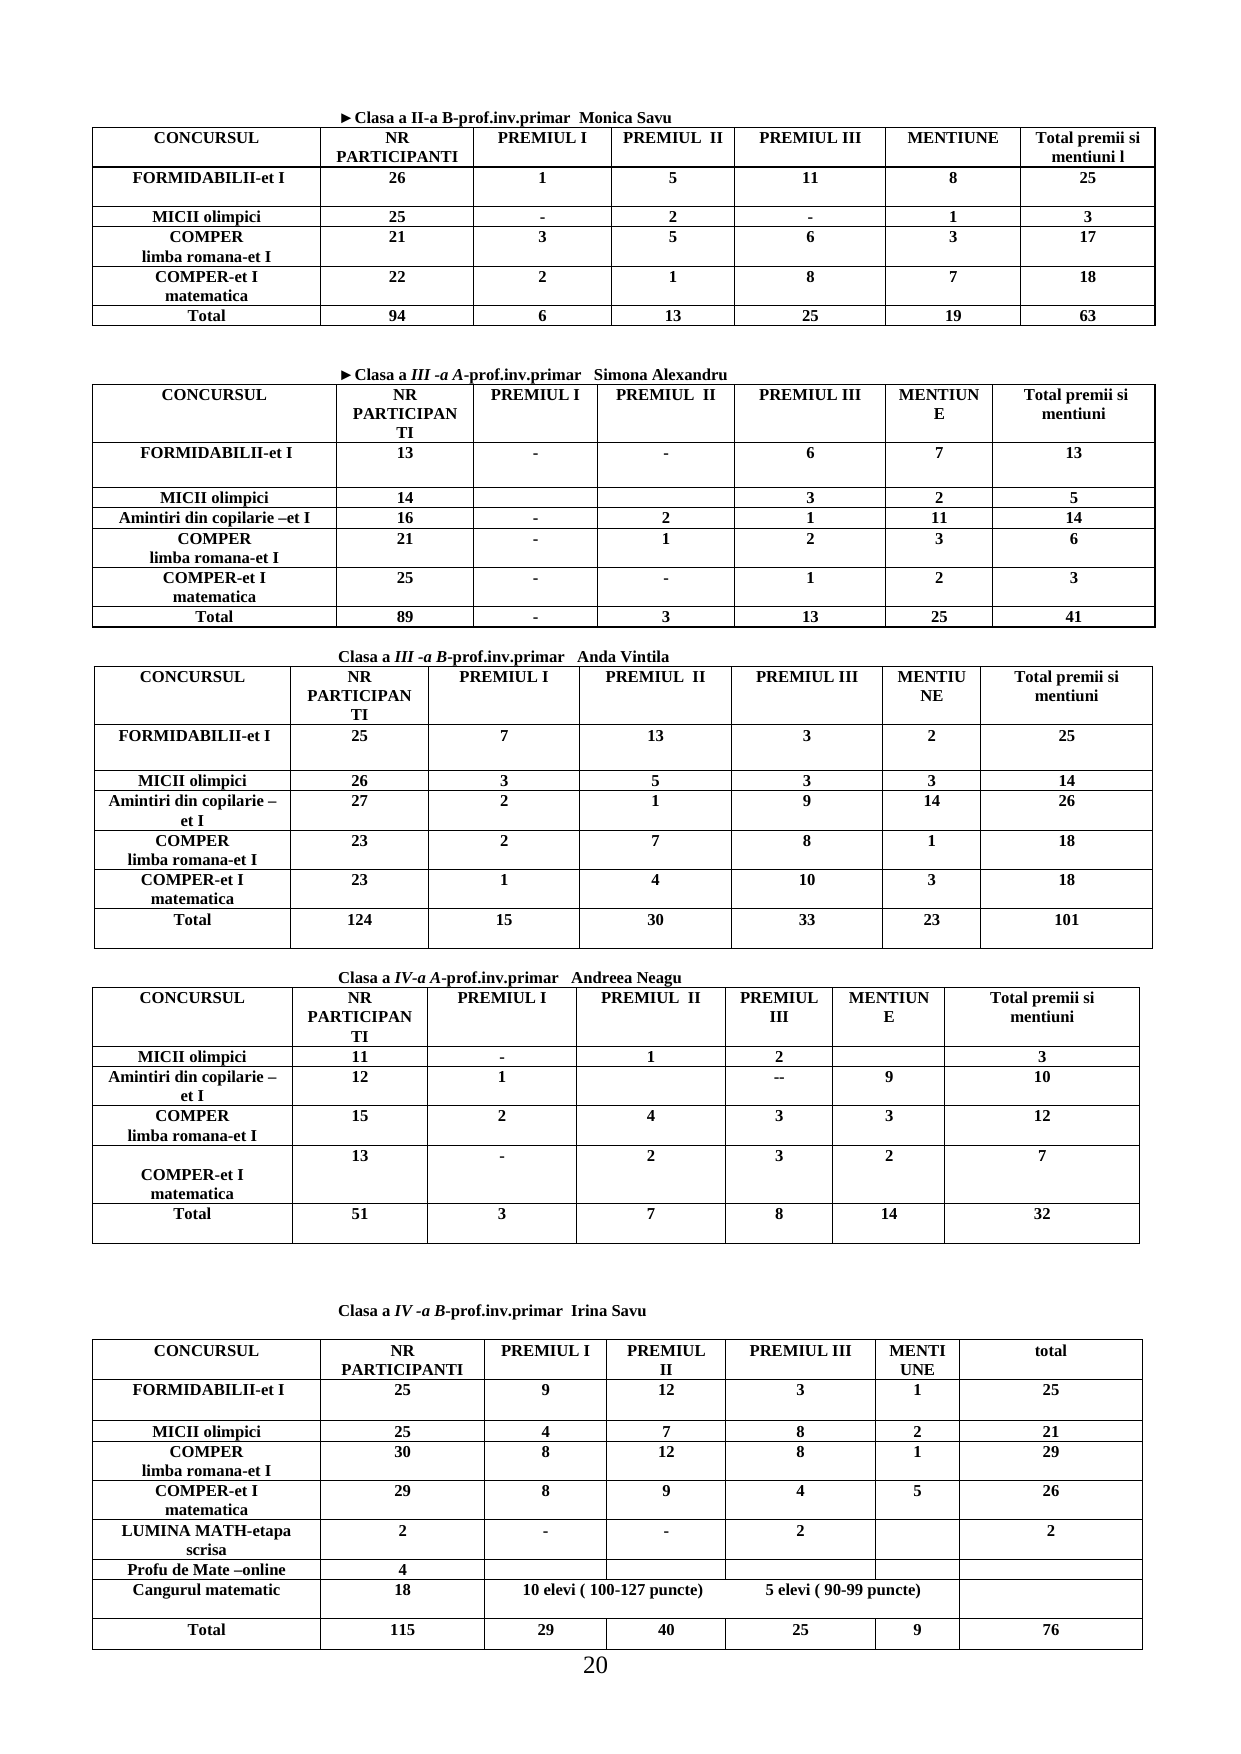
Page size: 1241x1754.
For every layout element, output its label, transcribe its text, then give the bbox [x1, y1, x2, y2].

table_cell 30 [580, 909, 731, 948]
table_header MENTIUNE [883, 667, 980, 724]
table_cell 2 [321, 1520, 484, 1559]
table_cell 4 [577, 1106, 725, 1144]
table_cell 3 [598, 607, 734, 626]
text ►Clasa a III -a A-prof.inv.primar Simona Alexandru [338, 364, 1087, 384]
table_cell 1 [886, 207, 1020, 226]
table_cell 101 [981, 909, 1152, 948]
table_cell 16 [337, 508, 473, 527]
table_header Total premii si mentiuni [945, 988, 1139, 1046]
table_cell 6 [993, 529, 1154, 567]
table_cell - [607, 1520, 725, 1559]
table_cell 1 [580, 791, 731, 829]
table_cell 26 [291, 771, 428, 790]
table_header PREMIUL II [607, 1340, 725, 1379]
table_header CONCURSUL [95, 667, 290, 724]
table_cell 9 [485, 1380, 606, 1420]
table_cell - [474, 607, 597, 626]
table_cell 4 [485, 1421, 606, 1441]
table_cell 25 [981, 725, 1152, 770]
table_cell - [485, 1520, 606, 1559]
table_cell MICII olimpici [93, 488, 336, 507]
table_cell - [735, 207, 885, 226]
table_header PREMIUL II [580, 667, 731, 724]
table_cell [833, 1047, 944, 1066]
table_cell 3 [474, 227, 611, 266]
table_cell 25 [735, 306, 885, 325]
table_header PREMIUL I [429, 667, 579, 724]
table_cell - [474, 508, 597, 527]
table_cell 29 [960, 1442, 1142, 1480]
table_header PREMIUL I [485, 1340, 606, 1379]
table_cell 11 [735, 168, 885, 206]
table_header CONCURSUL [93, 1340, 320, 1379]
table_cell 5 [612, 227, 734, 266]
table_cell 89 [337, 607, 473, 626]
table_header CONCURSUL [93, 128, 320, 166]
table_cell - [428, 1146, 576, 1203]
table_cell 14 [833, 1204, 944, 1242]
table_cell 27 [291, 791, 428, 829]
table_cell 2 [876, 1421, 959, 1441]
table_cell 3 [726, 1146, 832, 1203]
table_cell 4 [580, 870, 731, 908]
table_header Total premii si mentiuni [981, 667, 1152, 724]
table_cell FORMIDABILII-et I [95, 725, 290, 770]
table_cell 15 [293, 1106, 427, 1144]
table_cell 2 [735, 529, 885, 567]
table_cell 1 [428, 1067, 576, 1105]
table_header NR PARTICIPANTI [291, 667, 428, 724]
table_cell [960, 1560, 1142, 1579]
table_cell 3 [883, 771, 980, 790]
table_header total [960, 1340, 1142, 1379]
table_cell 2 [726, 1047, 832, 1066]
table_cell 3 [886, 227, 1020, 266]
table_header NR PARTICIPANTI [321, 1340, 484, 1379]
table_cell 40 [607, 1619, 725, 1649]
table_cell COMPER limba romana-et I [93, 227, 320, 266]
table_cell FORMIDABILII-et I [93, 168, 320, 206]
table_cell 8 [735, 267, 885, 305]
table_cell 2 [577, 1146, 725, 1203]
table_cell 26 [321, 168, 473, 206]
table_cell 2 [726, 1520, 875, 1559]
table_cell 9 [732, 791, 882, 829]
table_cell COMPER limba romana-et I [93, 1106, 292, 1144]
table_cell Profu de Mate –online [93, 1560, 320, 1579]
table_header Total premii si mentiuni l [1021, 128, 1154, 166]
table_cell 94 [321, 306, 473, 325]
table_cell 3 [732, 771, 882, 790]
table_cell COMPER-et I matematica [93, 1481, 320, 1519]
table_header NR PARTICIPANTI [337, 385, 473, 442]
table_header NR PARTICIPANTI [293, 988, 427, 1046]
table_cell 5 [876, 1481, 959, 1519]
table_cell - [474, 568, 597, 606]
table_cell COMPER-et I matematica [93, 1146, 292, 1203]
table_cell 26 [960, 1481, 1142, 1519]
table_cell 9 [833, 1067, 944, 1105]
table_cell [485, 1560, 606, 1579]
text Clasa a IV -a B-prof.inv.primar Irina Savu [338, 1301, 1087, 1320]
table_cell 30 [321, 1442, 484, 1480]
table_cell 18 [321, 1580, 484, 1618]
table_cell 18 [1021, 267, 1154, 305]
table_header PREMIUL I [428, 988, 576, 1046]
table_header MENTIUNE [876, 1340, 959, 1379]
table_cell 17 [1021, 227, 1154, 266]
table_cell 2 [833, 1146, 944, 1203]
table_cell 3 [886, 529, 992, 567]
table_header PREMIUL III [735, 385, 885, 442]
table_cell [876, 1560, 959, 1579]
table_cell Total [95, 909, 290, 948]
table_cell FORMIDABILII-et I [93, 443, 336, 487]
table_cell 3 [833, 1106, 944, 1144]
table_cell 3 [428, 1204, 576, 1242]
table_cell 2 [598, 508, 734, 527]
table_cell 1 [876, 1442, 959, 1480]
table_cell 23 [291, 870, 428, 908]
table_cell 19 [886, 306, 1020, 325]
table_header Total premii si mentiuni [993, 385, 1154, 442]
table_cell 3 [735, 488, 885, 507]
table_cell 9 [607, 1481, 725, 1519]
table_cell 3 [732, 725, 882, 770]
table_cell 6 [474, 306, 611, 325]
table_cell - [474, 207, 611, 226]
table_cell 1 [429, 870, 579, 908]
table_cell 3 [1021, 207, 1154, 226]
table_cell 1 [577, 1047, 725, 1066]
table_cell COMPER-et I matematica [93, 568, 336, 606]
table_cell 2 [612, 207, 734, 226]
table_cell 29 [485, 1619, 606, 1649]
table_cell - [428, 1047, 576, 1066]
table_cell 15 [429, 909, 579, 948]
table_cell 10 [732, 870, 882, 908]
table_header CONCURSUL [93, 385, 336, 442]
table_cell 25 [337, 568, 473, 606]
table_cell Amintiri din copilarie –et I [95, 791, 290, 829]
table_cell 2 [883, 725, 980, 770]
table_cell 25 [321, 207, 473, 226]
table_cell 51 [293, 1204, 427, 1242]
table_cell 1 [883, 831, 980, 869]
table_cell 8 [726, 1442, 875, 1480]
table_cell Total [93, 1204, 292, 1242]
table_cell [960, 1580, 1142, 1618]
table_cell 3 [945, 1047, 1139, 1066]
table_cell 2 [474, 267, 611, 305]
table_header PREMIUL II [577, 988, 725, 1046]
table_cell [607, 1560, 725, 1579]
table_header PREMIUL II [598, 385, 734, 442]
table_header PREMIUL III [732, 667, 882, 724]
table_cell - [474, 443, 597, 487]
table_cell Total [93, 1619, 320, 1649]
table_cell 8 [726, 1421, 875, 1441]
table_cell 7 [577, 1204, 725, 1242]
table_cell 21 [337, 529, 473, 567]
table_cell [577, 1067, 725, 1105]
table_cell 8 [886, 168, 1020, 206]
table_cell 12 [607, 1380, 725, 1420]
table_cell 12 [945, 1106, 1139, 1144]
table_cell 14 [993, 508, 1154, 527]
table_cell 3 [726, 1106, 832, 1144]
table_cell 13 [293, 1146, 427, 1203]
table_cell 29 [321, 1481, 484, 1519]
table_cell 63 [1021, 306, 1154, 325]
table_cell 25 [886, 607, 992, 626]
table_cell 12 [607, 1442, 725, 1480]
table_cell 13 [580, 725, 731, 770]
table_cell 25 [321, 1421, 484, 1441]
table_cell 115 [321, 1619, 484, 1649]
table_cell 1 [474, 168, 611, 206]
table_header CONCURSUL [93, 988, 292, 1046]
table_cell Total [93, 607, 336, 626]
table_cell 33 [732, 909, 882, 948]
table_cell 7 [886, 267, 1020, 305]
table_cell - [598, 568, 734, 606]
table_cell 2 [960, 1520, 1142, 1559]
table_cell 8 [485, 1442, 606, 1480]
table_cell COMPER-et I matematica [95, 870, 290, 908]
table_cell 18 [981, 870, 1152, 908]
table_cell MICII olimpici [93, 207, 320, 226]
table_cell 18 [981, 831, 1152, 869]
table_cell COMPER limba romana-et I [93, 529, 336, 567]
table_cell 13 [735, 607, 885, 626]
table_cell 25 [960, 1380, 1142, 1420]
table_cell 1 [612, 267, 734, 305]
table_cell 11 [886, 508, 992, 527]
table_cell 7 [580, 831, 731, 869]
table_cell [726, 1560, 875, 1579]
table_cell Amintiri din copilarie –et I [93, 508, 336, 527]
table_cell 22 [321, 267, 473, 305]
table_cell 26 [981, 791, 1152, 829]
table_cell 41 [993, 607, 1154, 626]
table_cell 8 [485, 1481, 606, 1519]
table_cell 3 [883, 870, 980, 908]
table_cell 4 [321, 1560, 484, 1579]
text Clasa a IV-a A-prof.inv.primar Andreea Neagu [338, 968, 1087, 987]
table_cell 6 [735, 227, 885, 266]
table_header MENTIUNE [886, 128, 1020, 166]
table_cell 7 [886, 443, 992, 487]
table_header PREMIUL I [474, 385, 597, 442]
table_cell MICII olimpici [93, 1047, 292, 1066]
table_cell 32 [945, 1204, 1139, 1242]
table_cell 5 [612, 168, 734, 206]
table_cell 8 [726, 1204, 832, 1242]
table_cell Total [93, 306, 320, 325]
table_cell Cangurul matematic [93, 1580, 320, 1618]
table_cell 1 [735, 568, 885, 606]
table_cell [598, 488, 734, 507]
table_cell [876, 1520, 959, 1559]
table_header MENTIUNE [833, 988, 944, 1046]
table_cell 25 [1021, 168, 1154, 206]
table_cell 2 [429, 831, 579, 869]
table_cell 13 [337, 443, 473, 487]
table_cell 5 [580, 771, 731, 790]
table_cell MICII olimpici [93, 1421, 320, 1441]
table_cell 13 [993, 443, 1154, 487]
table_cell 1 [735, 508, 885, 527]
table_cell 2 [429, 791, 579, 829]
table_cell 3 [726, 1380, 875, 1420]
table_cell 14 [337, 488, 473, 507]
table_cell 8 [732, 831, 882, 869]
table_cell 7 [607, 1421, 725, 1441]
table_cell 3 [993, 568, 1154, 606]
table_cell 7 [945, 1146, 1139, 1203]
table_cell COMPER-et I matematica [93, 267, 320, 305]
table_cell 2 [428, 1106, 576, 1144]
table_cell 23 [883, 909, 980, 948]
table_cell 3 [429, 771, 579, 790]
table_cell 2 [886, 568, 992, 606]
table_cell 1 [598, 529, 734, 567]
table_cell 124 [291, 909, 428, 948]
table_header PREMIUL III [726, 988, 832, 1046]
table_cell 25 [321, 1380, 484, 1420]
table_cell COMPER limba romana-et I [93, 1442, 320, 1480]
text Clasa a III -a B-prof.inv.primar Anda Vintila [338, 647, 1087, 666]
table_cell 10 [945, 1067, 1139, 1105]
table_cell COMPER limba romana-et I [95, 831, 290, 869]
table_cell 11 [293, 1047, 427, 1066]
table_cell 25 [726, 1619, 875, 1649]
table_cell LUMINA MATH-etapa scrisa [93, 1520, 320, 1559]
table_cell 4 [726, 1481, 875, 1519]
table_cell 14 [981, 771, 1152, 790]
table_cell 13 [612, 306, 734, 325]
table_cell 5 [993, 488, 1154, 507]
table_cell 10 elevi ( 100-127 puncte) 5 elevi ( 90-99 puncte) [485, 1580, 959, 1618]
table_cell 21 [960, 1421, 1142, 1441]
table_cell 9 [876, 1619, 959, 1649]
table_cell Amintiri din copilarie –et I [93, 1067, 292, 1105]
table_header PREMIUL I [474, 128, 611, 166]
table_cell 76 [960, 1619, 1142, 1649]
table_header PREMIUL III [735, 128, 885, 166]
table_cell - [598, 443, 734, 487]
table_header PREMIUL III [726, 1340, 875, 1379]
table_cell -- [726, 1067, 832, 1105]
text ►Clasa a II-a B-prof.inv.primar Monica Savu [338, 108, 1087, 127]
table_cell FORMIDABILII-et I [93, 1380, 320, 1420]
table_header NR PARTICIPANTI [321, 128, 473, 166]
table_header PREMIUL II [612, 128, 734, 166]
table_cell MICII olimpici [95, 771, 290, 790]
table_cell 21 [321, 227, 473, 266]
table_cell 6 [735, 443, 885, 487]
table_cell - [474, 529, 597, 567]
table_cell 2 [886, 488, 992, 507]
table_header MENTIUNE [886, 385, 992, 442]
table_cell 7 [429, 725, 579, 770]
table_cell 23 [291, 831, 428, 869]
table_cell [474, 488, 597, 507]
table_cell 1 [876, 1380, 959, 1420]
table_cell 12 [293, 1067, 427, 1105]
table_cell 14 [883, 791, 980, 829]
table_cell 25 [291, 725, 428, 770]
